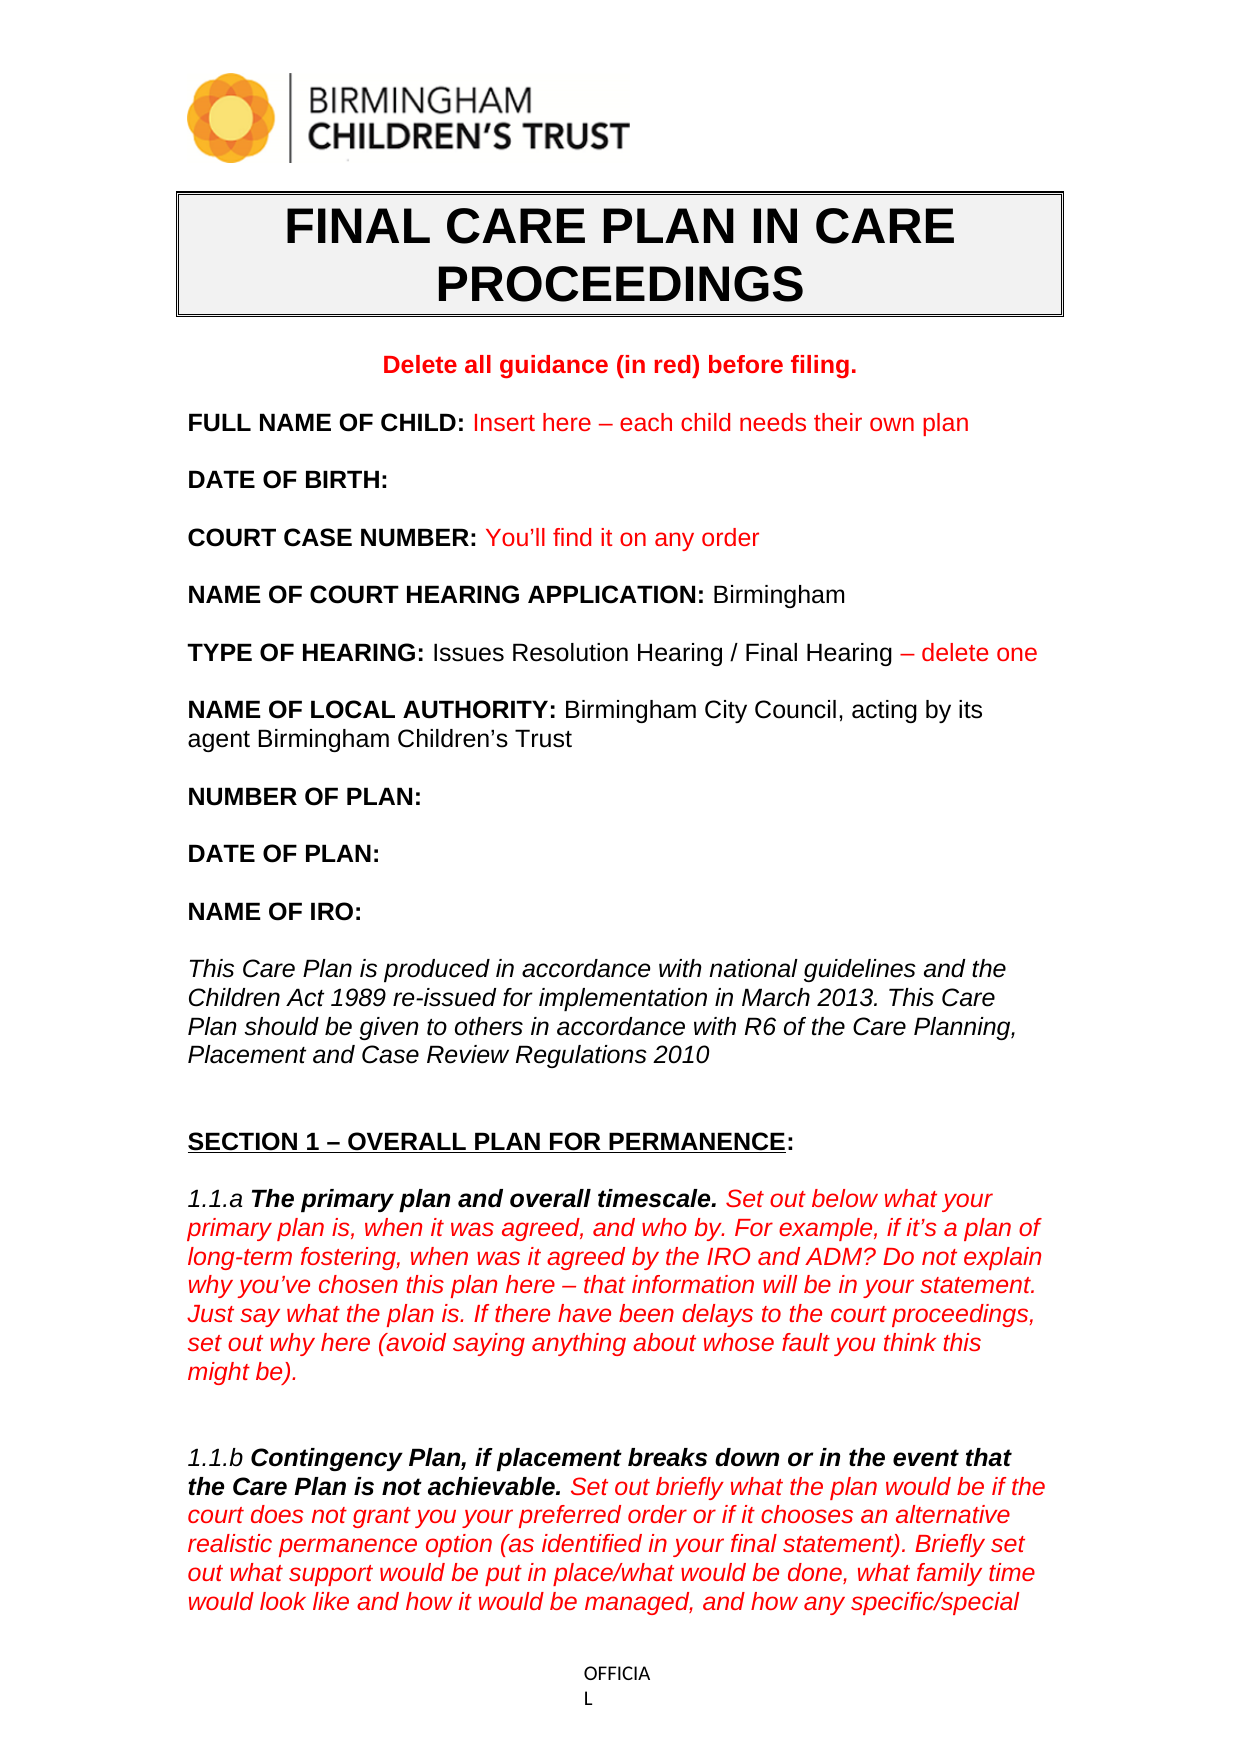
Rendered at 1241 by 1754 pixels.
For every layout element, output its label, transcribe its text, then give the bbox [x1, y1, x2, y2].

text NAME OF IRO: [187, 897, 1053, 925]
picture [187, 73, 630, 163]
text DATE OF PLAN: [187, 839, 1053, 868]
text COURT CASE NUMBER: You’ll find it on any order [187, 523, 1053, 552]
text 1.1.a The primary plan and overall timescale. Set out below what your primary plan is, when it was agreed, and who by. For example, if it’s a plan of long-term fostering, when was it agreed by the IRO and ADM? Do not explain why you’ve chosen this plan here – that information will be in your statement. Just say what the plan is. If there have been delays to the court proceedings, set out why here (avoid saying anything about whose fault you think this might be). [187, 1184, 1053, 1385]
text TYPE OF HEARING: Issues Resolution Hearing / Final Hearing – delete one [187, 638, 1053, 667]
text NAME OF COURT HEARING APPLICATION: Birmingham [187, 580, 1053, 609]
text NUMBER OF PLAN: [187, 782, 1053, 810]
text SECTION 1 – OVERALL PLAN FOR PERMANENCE: [187, 1127, 1053, 1155]
text Delete all guidance (in red) before filing. [187, 350, 1053, 379]
text FULL NAME OF CHILD: Insert here – each child needs their own plan [187, 408, 1053, 437]
text DATE OF BIRTH: [187, 465, 1053, 494]
text NAME OF LOCAL AUTHORITY: Birmingham City Council, acting by its agent Birmingham Children’s Trust [187, 695, 1053, 753]
text This Care Plan is produced in accordance with national guidelines and the Children Act 1989 re-issued for implementation in March 2013. This Care Plan should be given to others in accordance with R6 of the Care Planning, Placement and Case Review Regulations 2010 [187, 954, 1053, 1069]
title FINAL CARE PLAN IN CARE PROCEEDINGS [179, 195, 1061, 314]
